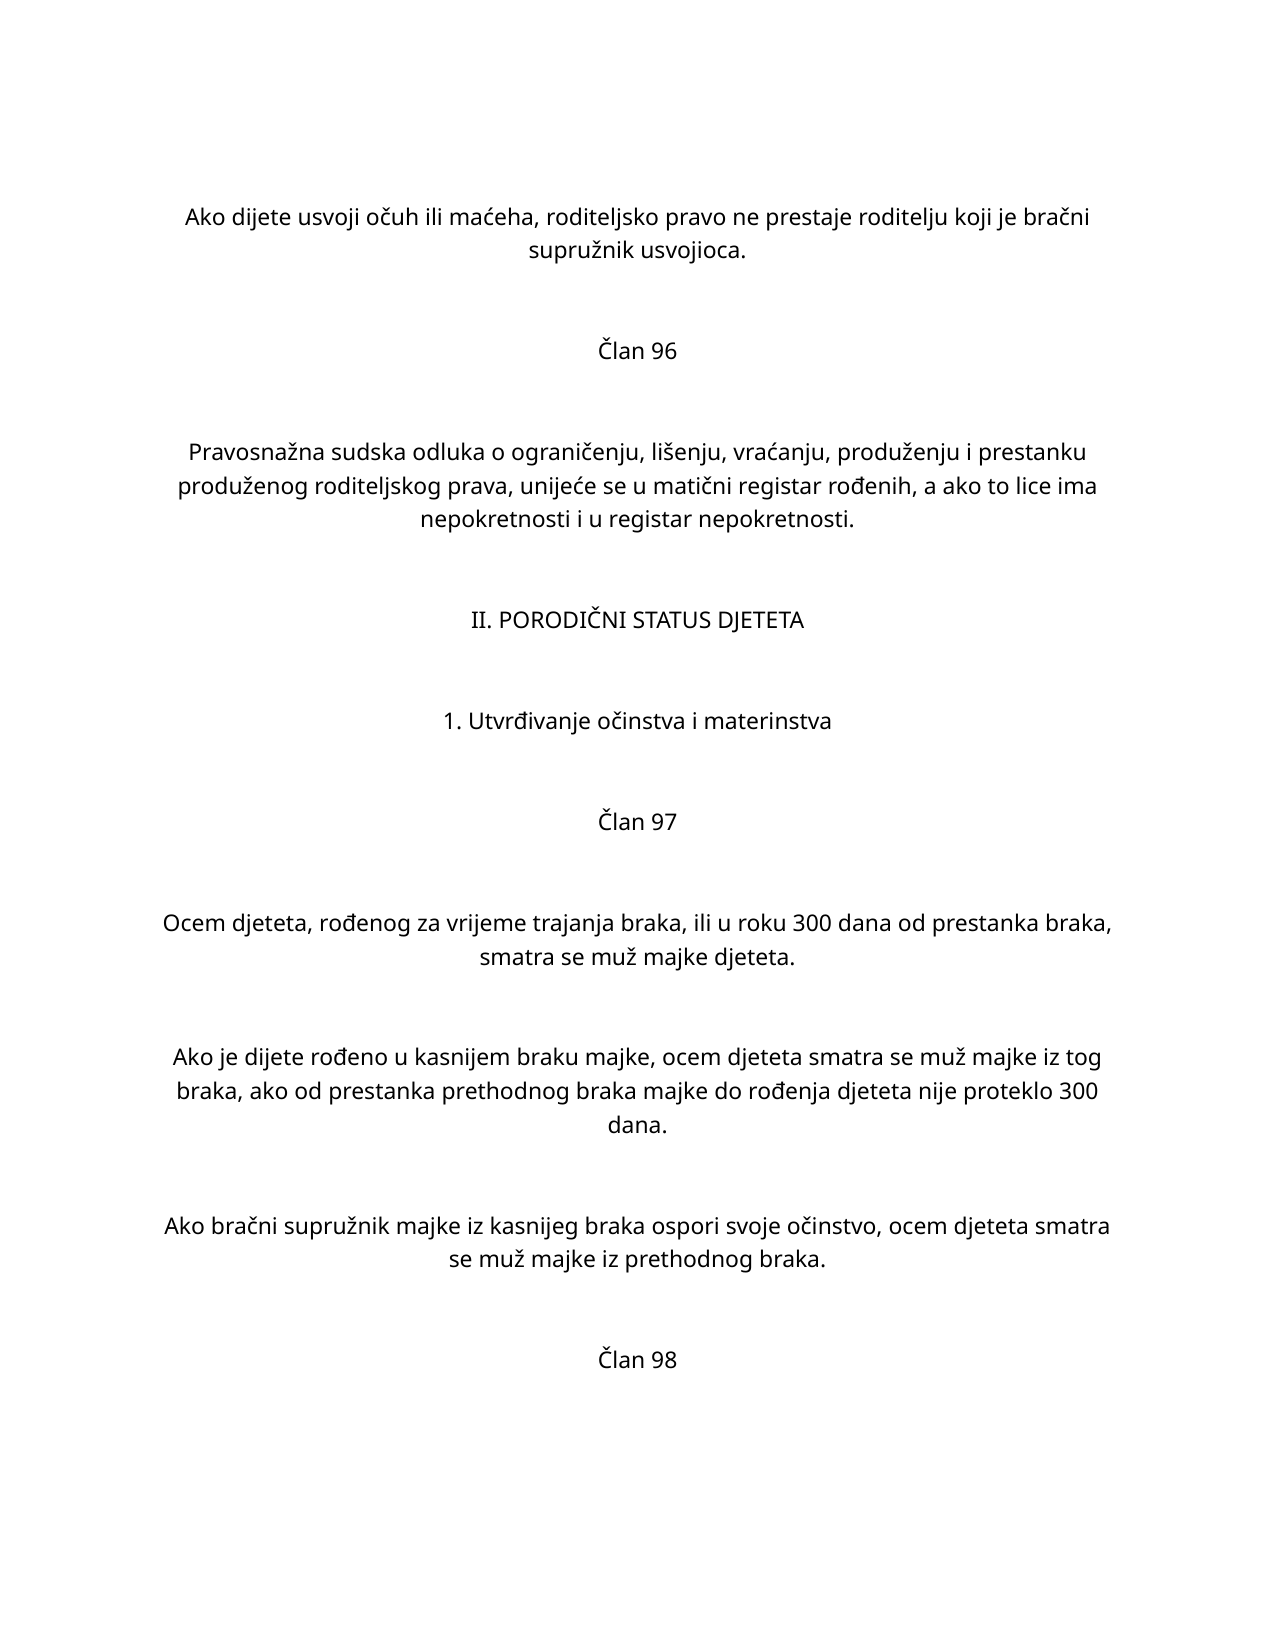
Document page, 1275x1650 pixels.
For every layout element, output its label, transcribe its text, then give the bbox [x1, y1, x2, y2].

text II. PORODIČNI STATUS DJETETA [150, 604, 1125, 635]
text Ako bračni supružnik majke iz kasnijeg braka ospori svoje očinstvo, ocem djeteta smatra se muž majke iz prethodnog braka. [150, 1209, 1125, 1274]
text Ako dijete usvoji očuh ili maćeha, roditeljsko pravo ne prestaje roditelju koji je bračni supružnik usvojioca. [150, 200, 1125, 265]
text Pravosnažna sudska odluka o ograničenju, lišenju, vraćanju, produženju i prestanku produženog roditeljskog prava, unijeće se u matični registar rođenih, a ako to lice ima nepokretnosti i u registar nepokretnosti. [150, 436, 1125, 534]
text Član 97 [150, 806, 1125, 837]
text Ocem djeteta, rođenog za vrijeme trajanja braka, ili u roku 300 dana od prestanka braka, smatra se muž majke djeteta. [150, 907, 1125, 972]
text 1. Utvrđivanje očinstva i materinstva [150, 705, 1125, 736]
text Ako je dijete rođeno u kasnijem braku majke, ocem djeteta smatra se muž majke iz tog braka, ako od prestanka prethodnog braka majke do rođenja djeteta nije proteklo 300 dana. [150, 1041, 1125, 1140]
text Član 98 [150, 1344, 1125, 1375]
text Član 96 [150, 335, 1125, 366]
